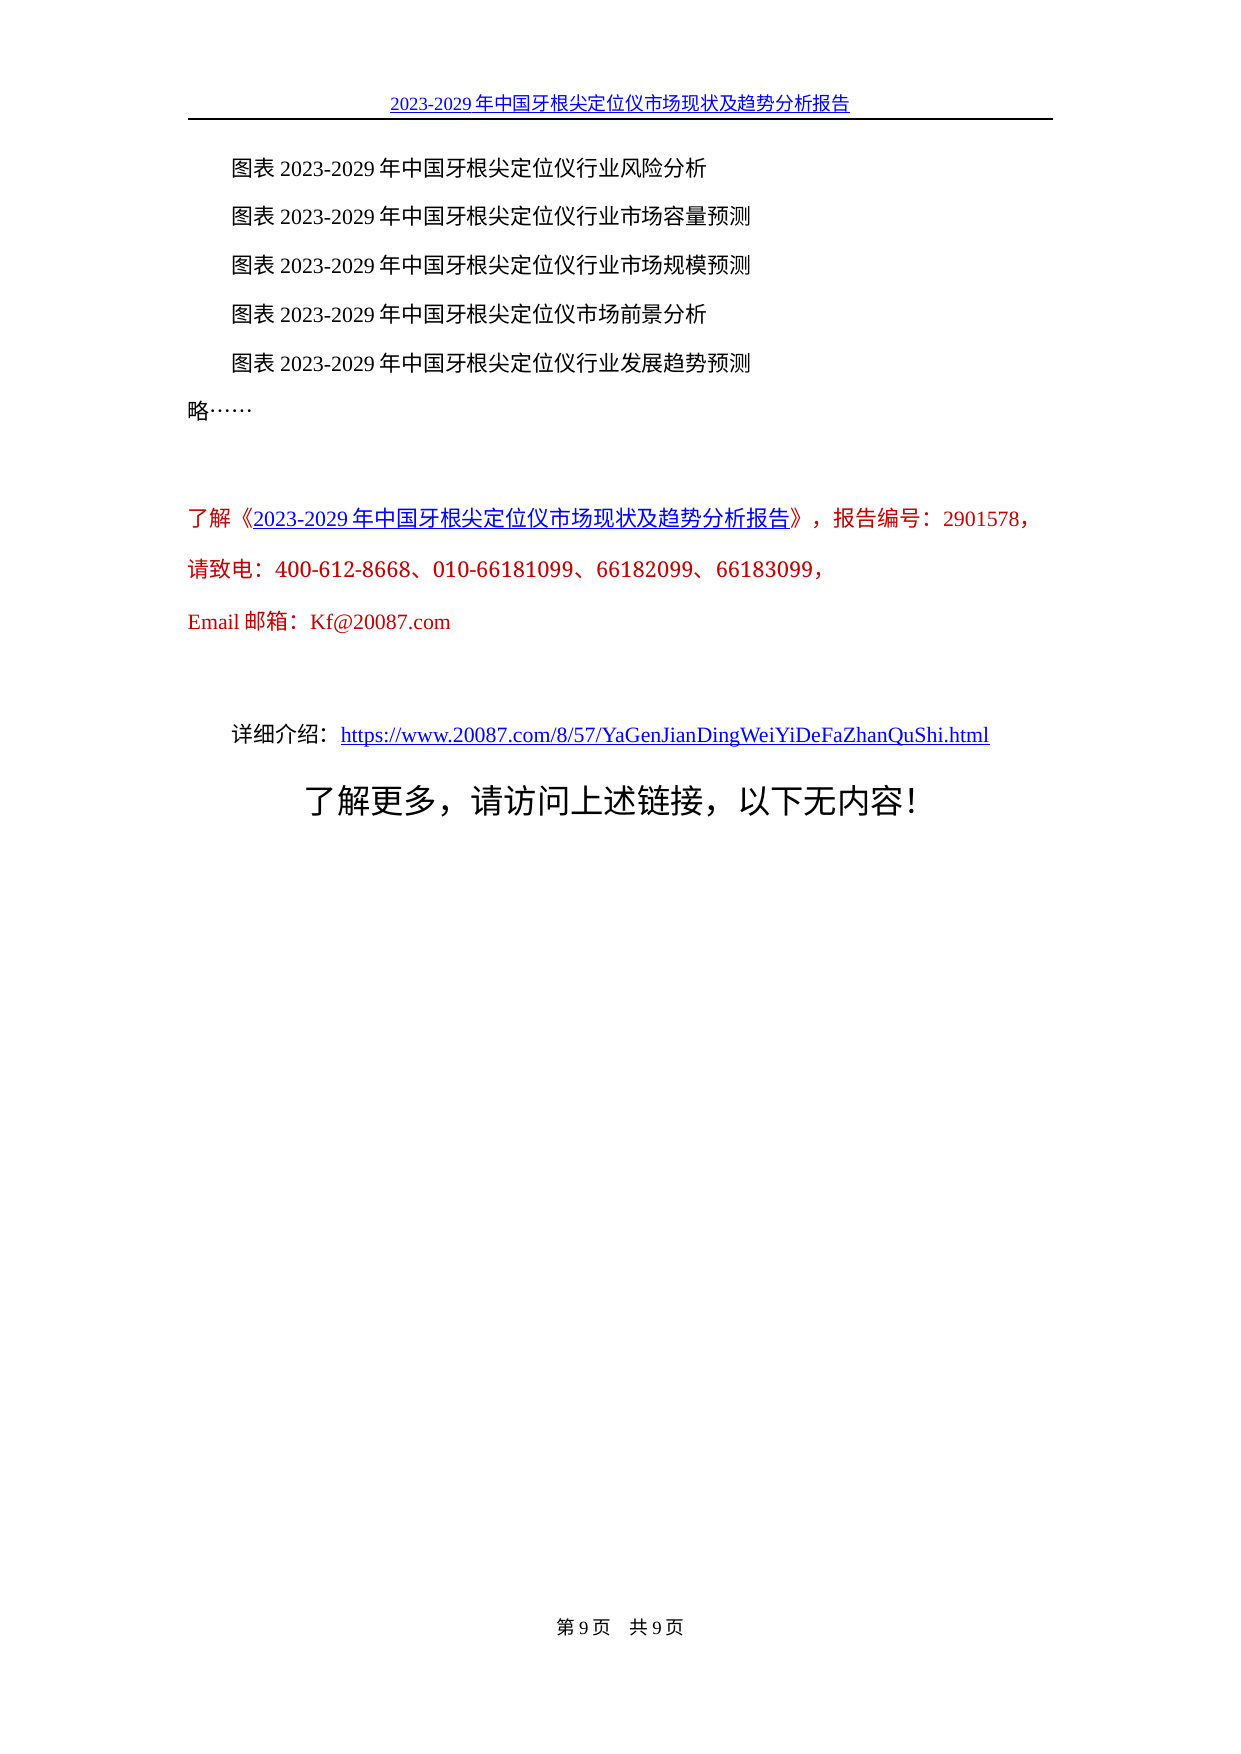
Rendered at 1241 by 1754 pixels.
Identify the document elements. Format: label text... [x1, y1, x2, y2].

text 请致电：400-612-8668、010-66181099、66182099、66183099， [187, 552, 1053, 584]
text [187, 150, 1053, 426]
text 了解《2023-2029年中国牙根尖定位仪市场现状及趋势分析报告》，报告编号：2901578， [187, 500, 1053, 533]
text 详细介绍：https://www.20087.com/8/57/YaGenJianDingWeiYiDeFaZhanQuShi.html [187, 716, 1053, 749]
text Email邮箱：Kf@20087.com [187, 603, 1053, 636]
title 了解更多，请访问上述链接，以下无内容！ [187, 766, 1053, 831]
